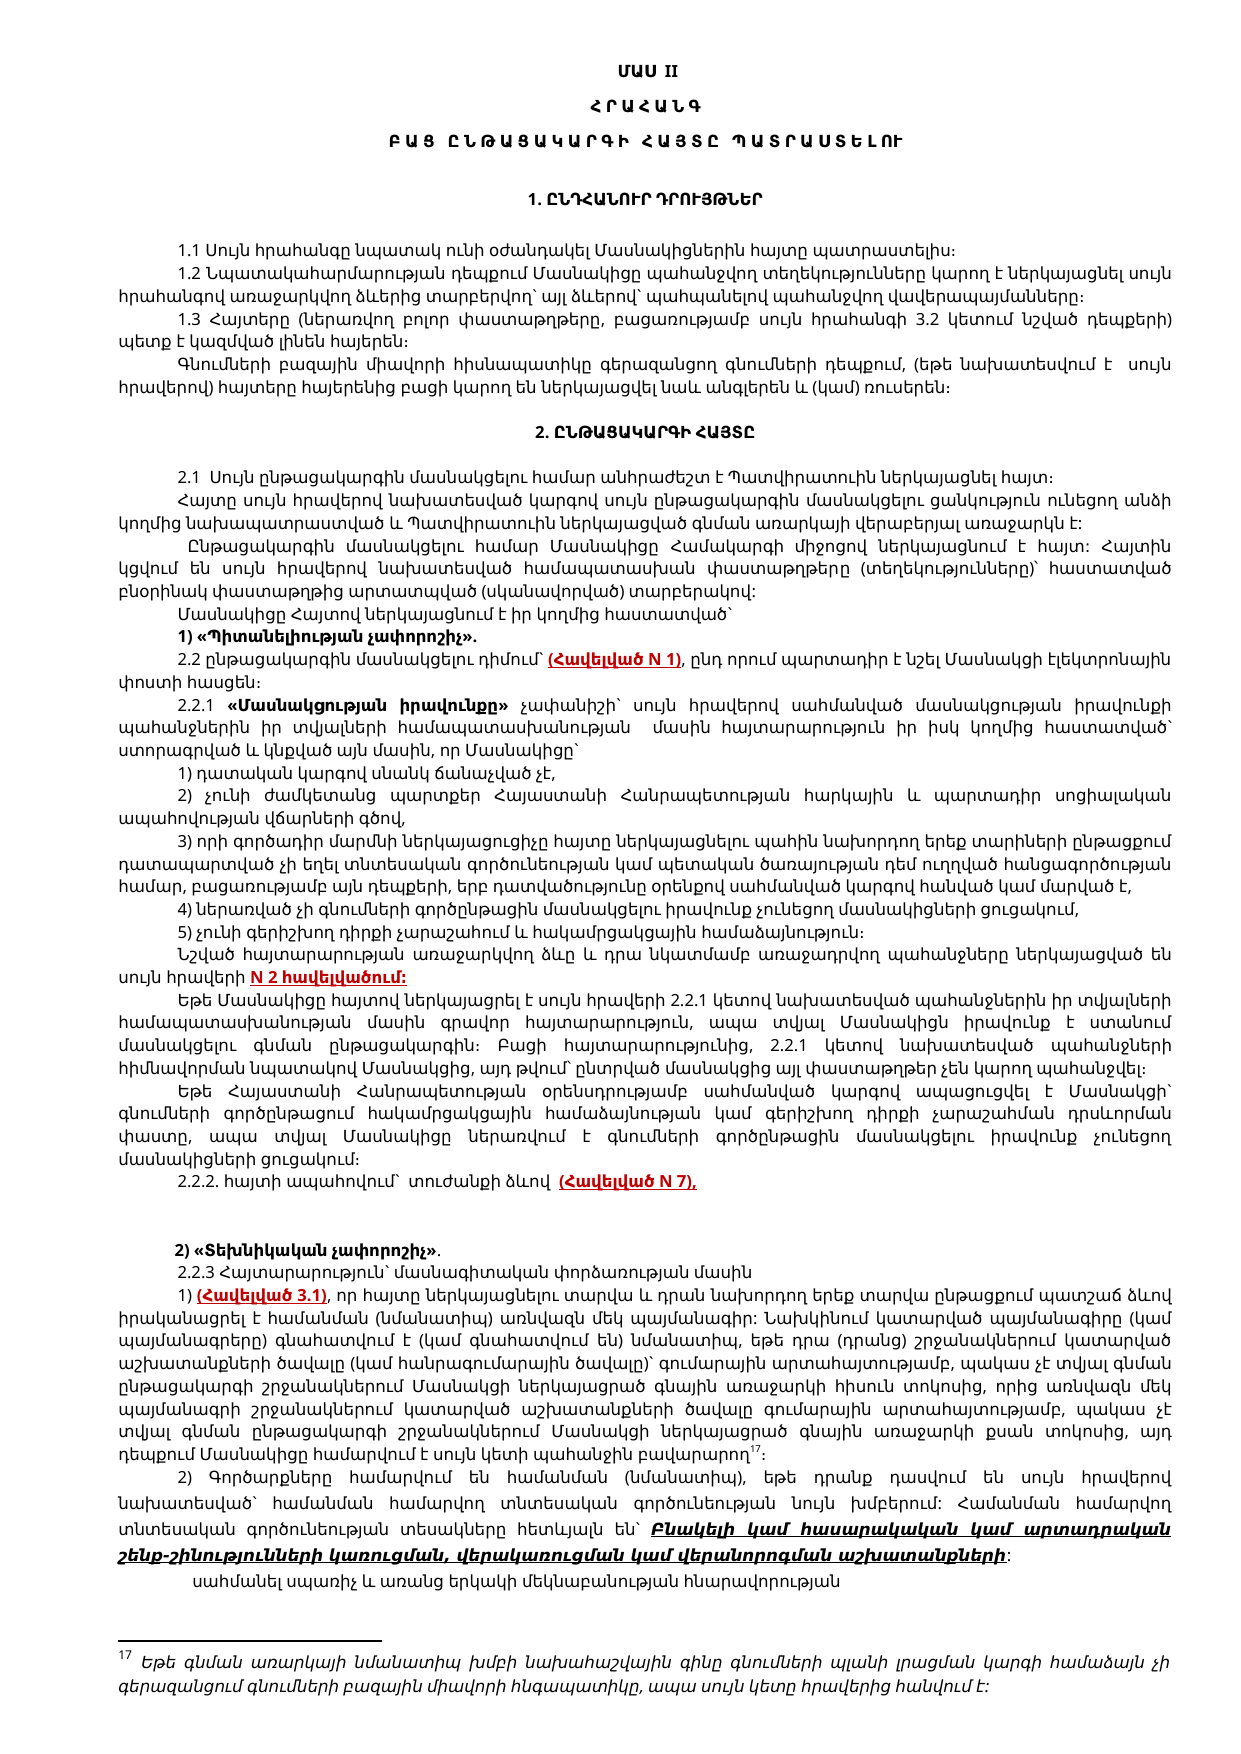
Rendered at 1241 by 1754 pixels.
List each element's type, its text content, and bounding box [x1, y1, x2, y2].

text 2) չունի ժամկետանց պարտքեր Հայաստանի Հանրապետության հարկային և պարտադիր սոցիալական ապահովության վճարների գծով, [118, 784, 1172, 829]
text 2.2.1 «Մասնակցության իրավունքը» չափանիշի` սույն հրավերով սահմանված մասնակցության իրավունքի պահանջներին իր տվյալների համապատասխանության մասին հայտարարություն իր իսկ կողմից հաստատված` ստորագրված և կնքված այն մասին, որ Մասնակիցը` [118, 693, 1172, 761]
text Մասնակիցը Հայտով ներկայացնում է իր կողմից հաստատված` [118, 602, 1172, 625]
text ՄԱՍ II [118, 59, 1173, 82]
text 4) ներառված չի գնումների գործընթացին մասնակցելու իրավունք չունեցող մասնակիցների ցուցակում, [118, 897, 1172, 920]
text 2.2.2. հայտի ապահովում` տուժանքի ձևով (Հավելված N 7), [118, 1170, 1172, 1193]
text Հայտը սույն հրավերով նախատեսված կարգով սույն ընթացակարգին մասնակցելու ցանկություն ունեցող անձի կողմից նախապատրաստված և Պատվիրատուին ներկայացված գնման առարկայի վերաբերյալ առաջարկն է: [118, 489, 1172, 534]
text Գնումների բազային միավորի հիսնապատիկը գերազանցող գնումների դեպքում, (եթե նախատեսվում է սույն հրավերով) հայտերը հայերենից բացի կարող են ներկայացվել նաև անգլերեն և (կամ) ռուսերեն։ [118, 352, 1172, 398]
text 1) (Հավելված 3.1), որ հայտը ներկայացնելու տարվա և դրան նախորդող երեք տարվա ընթացքում պատշաճ ձևով իրականացրել է համանման (նմանատիպ) առնվազն մեկ պայմանագիր: Նախկինում կատարված պայմանագիրը (կամ պայմանագրերը) գնահատվում է (կամ գնահատվում են) նմանատիպ, եթե դրա (դրանց) շրջանակներում կատարված աշխատանքների ծավալը (կամ հանրագումարային ծավալը)` գումարային արտահայտությամբ, պակաս չէ տվյալ գնման ընթացակարգի շրջանակներում Մասնակցի ներկայացրած գնային առաջարկի հիսուն տոկոսից, որից առնվազն մեկ պայմանագրի շրջանակներում կատարված աշխատանքների ծավալը գումարային արտահայտությամբ, պակաս չէ տվյալ գնման ընթացակարգի շրջանակներում Մասնակցի ներկայացրած գնային առաջարկի քսան տոկոսից, այդ դեպքում Մասնակիցը համարվում է սույն կետի պահանջին բավարարող։ [118, 1283, 1172, 1465]
text 2. ԸՆԹԱՑԱԿԱՐԳԻ ՀԱՅՏԸ [118, 421, 1172, 443]
text Նշված հայտարարության առաջարկվող ձևը և դրա նկատմամբ առաջադրվող պահանջները ներկայացված են սույն հրավերի N 2 հավելվածում։ [118, 943, 1172, 988]
text Բ Ա Ց Ը Ն Թ Ա Ց Ա Կ Ա Ր Գ Ի Հ Ա Յ Տ Ը Պ Ա Տ Ր Ա Ս Տ Ե Լ ՈՒ [118, 129, 1173, 152]
text 1.3 Հայտերը (ներառվող բոլոր փաստաթղթերը, բացառությամբ սույն հրահանգի 3.2 կետում նշված դեպքերի) պետք է կազմված լինեն հայերեն։ [118, 307, 1172, 352]
text 1) դատական կարգով սնանկ ճանաչված չէ, [118, 761, 1172, 784]
text 1. ԸՆԴՀԱՆՈՒՐ ԴՐՈՒՅԹՆԵՐ [118, 187, 1172, 210]
text 1.2 Նպատակահարմարության դեպքում Մասնակիցը պահանջվող տեղեկությունները կարող է ներկայացնել սույն հրահանգով առաջարկվող ձևերից տարբերվող` այլ ձևերով` պահպանելով պահանջվող վավերապայմանները։ [118, 262, 1172, 307]
text սահմանել սպառիչ և առանց երկակի մեկնաբանության հնարավորության [118, 1569, 1172, 1592]
text 5) չունի գերիշխող դիրքի չարաշահում և հակամրցակցային համաձայնություն։ [118, 920, 1172, 943]
text 2.2 ընթացակարգին մասնակցելու դիմում` (Հավելված N 1), ընդ որում պարտադիր է նշել Մասնակցի էլեկտրոնային փոստի հասցեն։ [118, 648, 1172, 693]
text 2.2.3 Հայտարարություն` մասնագիտական փորձառության մասին [118, 1261, 1172, 1283]
text Եթե Հայաստանի Հանրապետության օրենսդրությամբ սահմանված կարգով ապացուցվել է Մասնակցի` գնումների գործընթացում հակամրցակցային համաձայնության կամ գերիշխող դիրքի չարաշահման դրսևորման փաստը, ապա տվյալ Մասնակիցը ներառվում է գնումների գործընթացին մասնակցելու իրավունք չունեցող մասնակիցների ցուցակում։ [118, 1079, 1172, 1170]
text 1) «Պիտանելիության չափորոշիչ». [118, 625, 1172, 648]
text 2) «Տեխնիկական չափորոշիչ». [118, 1238, 1172, 1261]
text Ընթացակարգին մասնակցելու համար Մասնակիցը Համակարգի միջոցով ներկայացնում է հայտ: Հայտին կցվում են սույն հրավերով նախատեսված համապատասխան փաստաթղթերը (տեղեկությունները)՝ հաստատված բնօրինակ փաստաթղթից արտատպված (սկանավորված) տարբերակով: [118, 534, 1172, 602]
text 2.1 Սույն ընթացակարգին մասնակցելու համար անհրաժեշտ է Պատվիրատուին ներկայացնել հայտ։ [118, 466, 1172, 489]
text 2) Գործարքները համարվում են համանման (նմանատիպ), եթե դրանք դասվում են սույն հրավերով նախատեսված` համանման համարվող տնտեսական գործունեության նույն խմբերում: Համանման համարվող տնտեսական գործունեության տեսակները հետևյալն են` Բնակելի կամ հասարակական կամ արտադրական շենք-շինությունների կառուցման, վերակառուցման կամ վերանորոգման աշխատանքների: [118, 1465, 1172, 1566]
text 3) որի գործադիր մարմնի ներկայացուցիչը հայտը ներկայացնելու պահին նախորդող երեք տարիների ընթացքում դատապարտված չի եղել տնտեսական գործունեության կամ պետական ծառայության դեմ ուղղված հանցագործության համար, բացառությամբ այն դեպքերի, երբ դատվածությունը օրենքով սահմանված կարգով հանված կամ մարված է, [118, 829, 1172, 897]
text Եթե Մասնակիցը հայտով ներկայացրել է սույն հրավերի 2.2.1 կետով նախատեսված պահանջներին իր տվյալների համապատասխանության մասին գրավոր հայտարարություն, ապա տվյալ Մասնակիցն իրավունք է ստանում մասնակցելու գնման ընթացակարգին։ Բացի հայտարարությունից, 2.2.1 կետով նախատեսված պահանջների հիմնավորման նպատակով Մասնակցից, այդ թվում՝ ընտրված մասնակցից այլ փաստաթղթեր չեն կարող պահանջվել։ [118, 988, 1172, 1079]
text 1.1 Սույն հրահանգը նպատակ ունի օժանդակել Մասնակիցներին հայտը պատրաստելիս։ [118, 239, 1172, 262]
text Հ Ր Ա Հ Ա Ն Գ [118, 94, 1173, 117]
